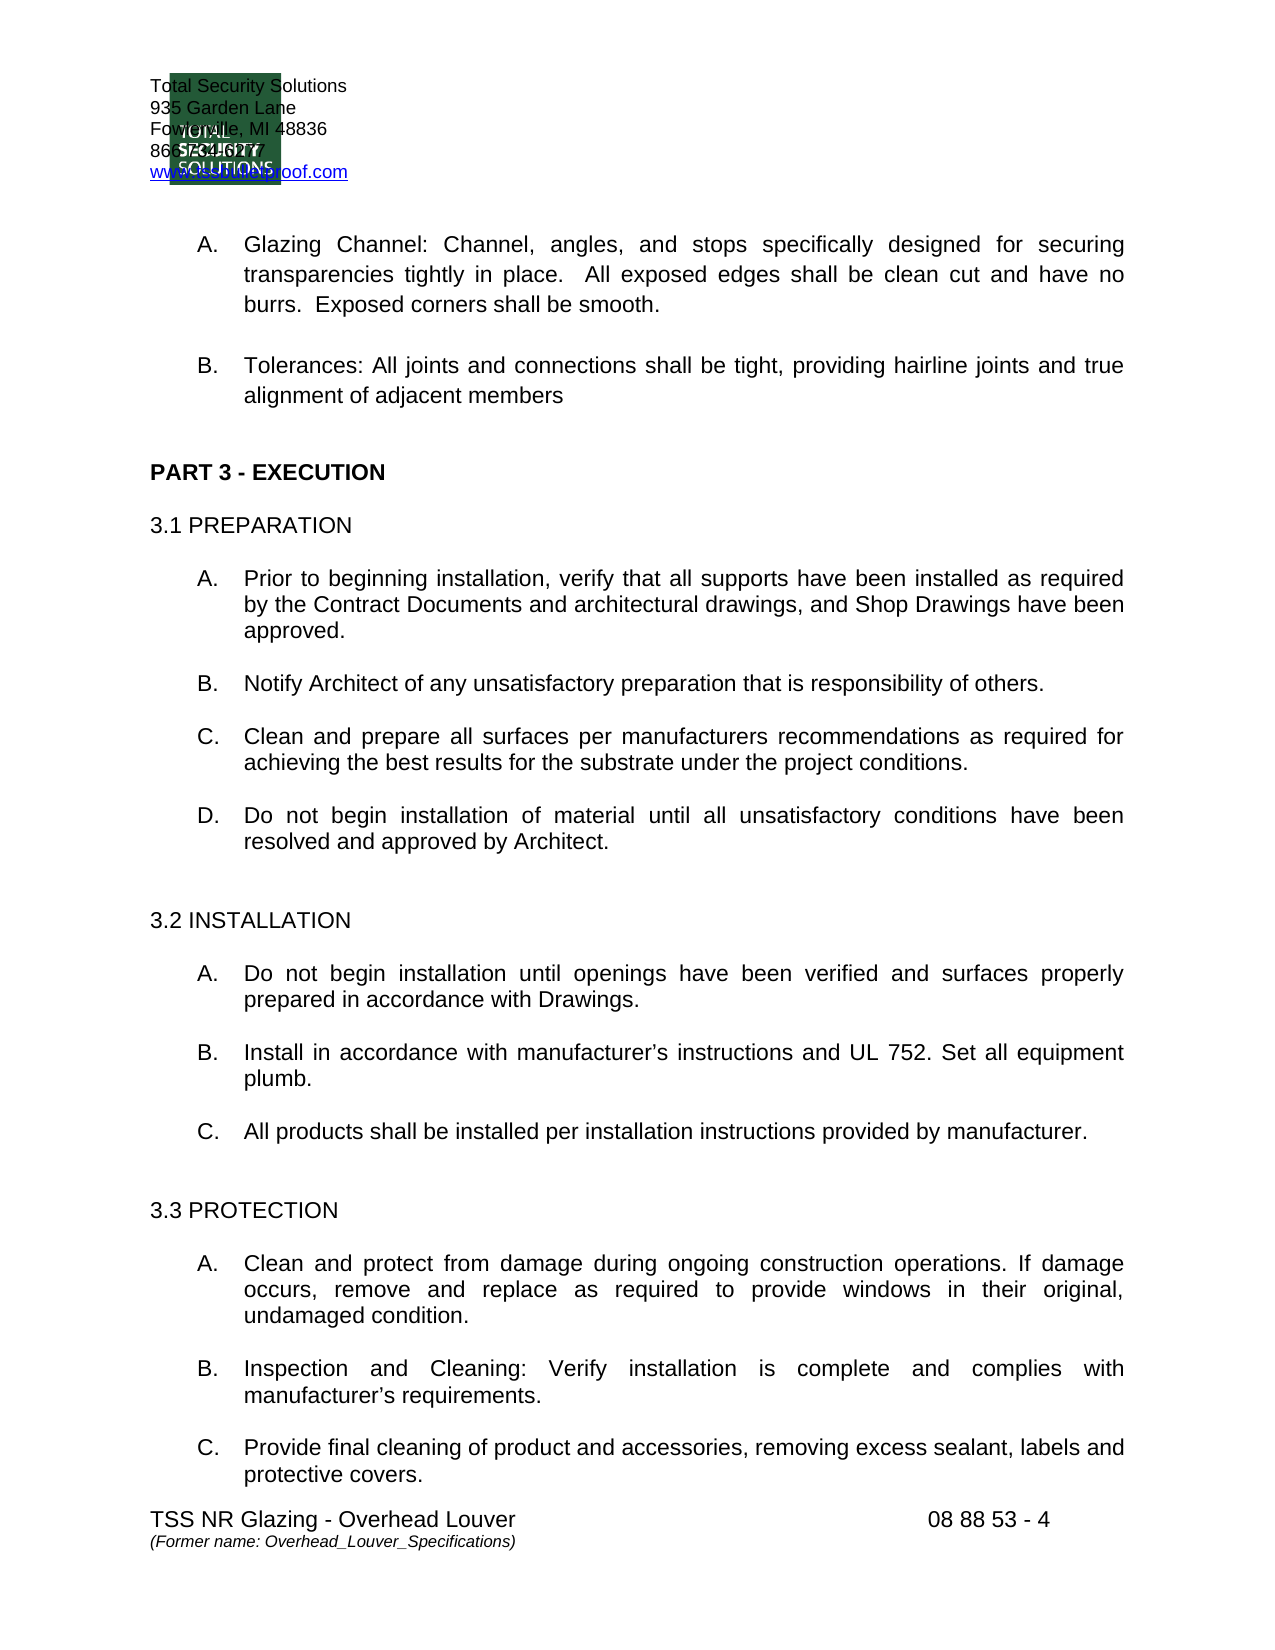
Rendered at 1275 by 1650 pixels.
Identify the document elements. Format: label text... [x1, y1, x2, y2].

list Install in accordance with manufacturer’s instructions and UL 752. Set all equipment plumb. [197, 1039, 1125, 1092]
text 3.1 PREPARATION [150, 512, 1125, 538]
list Do not begin installation of material until all unsatisfactory conditions have been resolved and approved by Architect. [197, 802, 1125, 854]
picture [169, 73, 282, 180]
list Clean and prepare all surfaces per manufacturers recommendations as required for achieving the best results for the substrate under the project conditions. [197, 723, 1125, 775]
list Prior to beginning installation, verify that all supports have been installed as required by the Contract Documents and architectural drawings, and Shop Drawings have been approved. [197, 564, 1125, 644]
list Clean and protect from damage during ongoing construction operations. If damage occurs, remove and replace as required to provide windows in their original, undamaged condition. [197, 1250, 1125, 1329]
list Provide final cleaning of product and accessories, removing excess sealant, labels and protective covers. [197, 1434, 1125, 1487]
text 3.2 INSTALLATION [150, 907, 1125, 933]
list Glazing Channel: Channel, angles, and stops specifically designed for securing transparencies tightly in place. All exposed edges shall be clean cut and have no burrs. Exposed corners shall be smooth. [197, 231, 1125, 317]
picture [169, 181, 282, 185]
list Inspection and Cleaning: Verify installation is complete and complies with manufacturer’s requirements. [197, 1355, 1125, 1408]
list Do not begin installation until openings have been verified and surfaces properly prepared in accordance with Drawings. [197, 960, 1125, 1013]
list Notify Architect of any unsatisfactory preparation that is responsibility of others. [197, 670, 1125, 696]
text PART 3 - EXECUTION [150, 459, 1125, 486]
list All products shall be installed per installation instructions provided by manufacturer. [197, 1118, 1125, 1144]
text 3.3 PROTECTION [150, 1197, 1125, 1223]
list Tolerances: All joints and connections shall be tight, providing hairline joints and true alignment of adjacent members [197, 352, 1125, 408]
